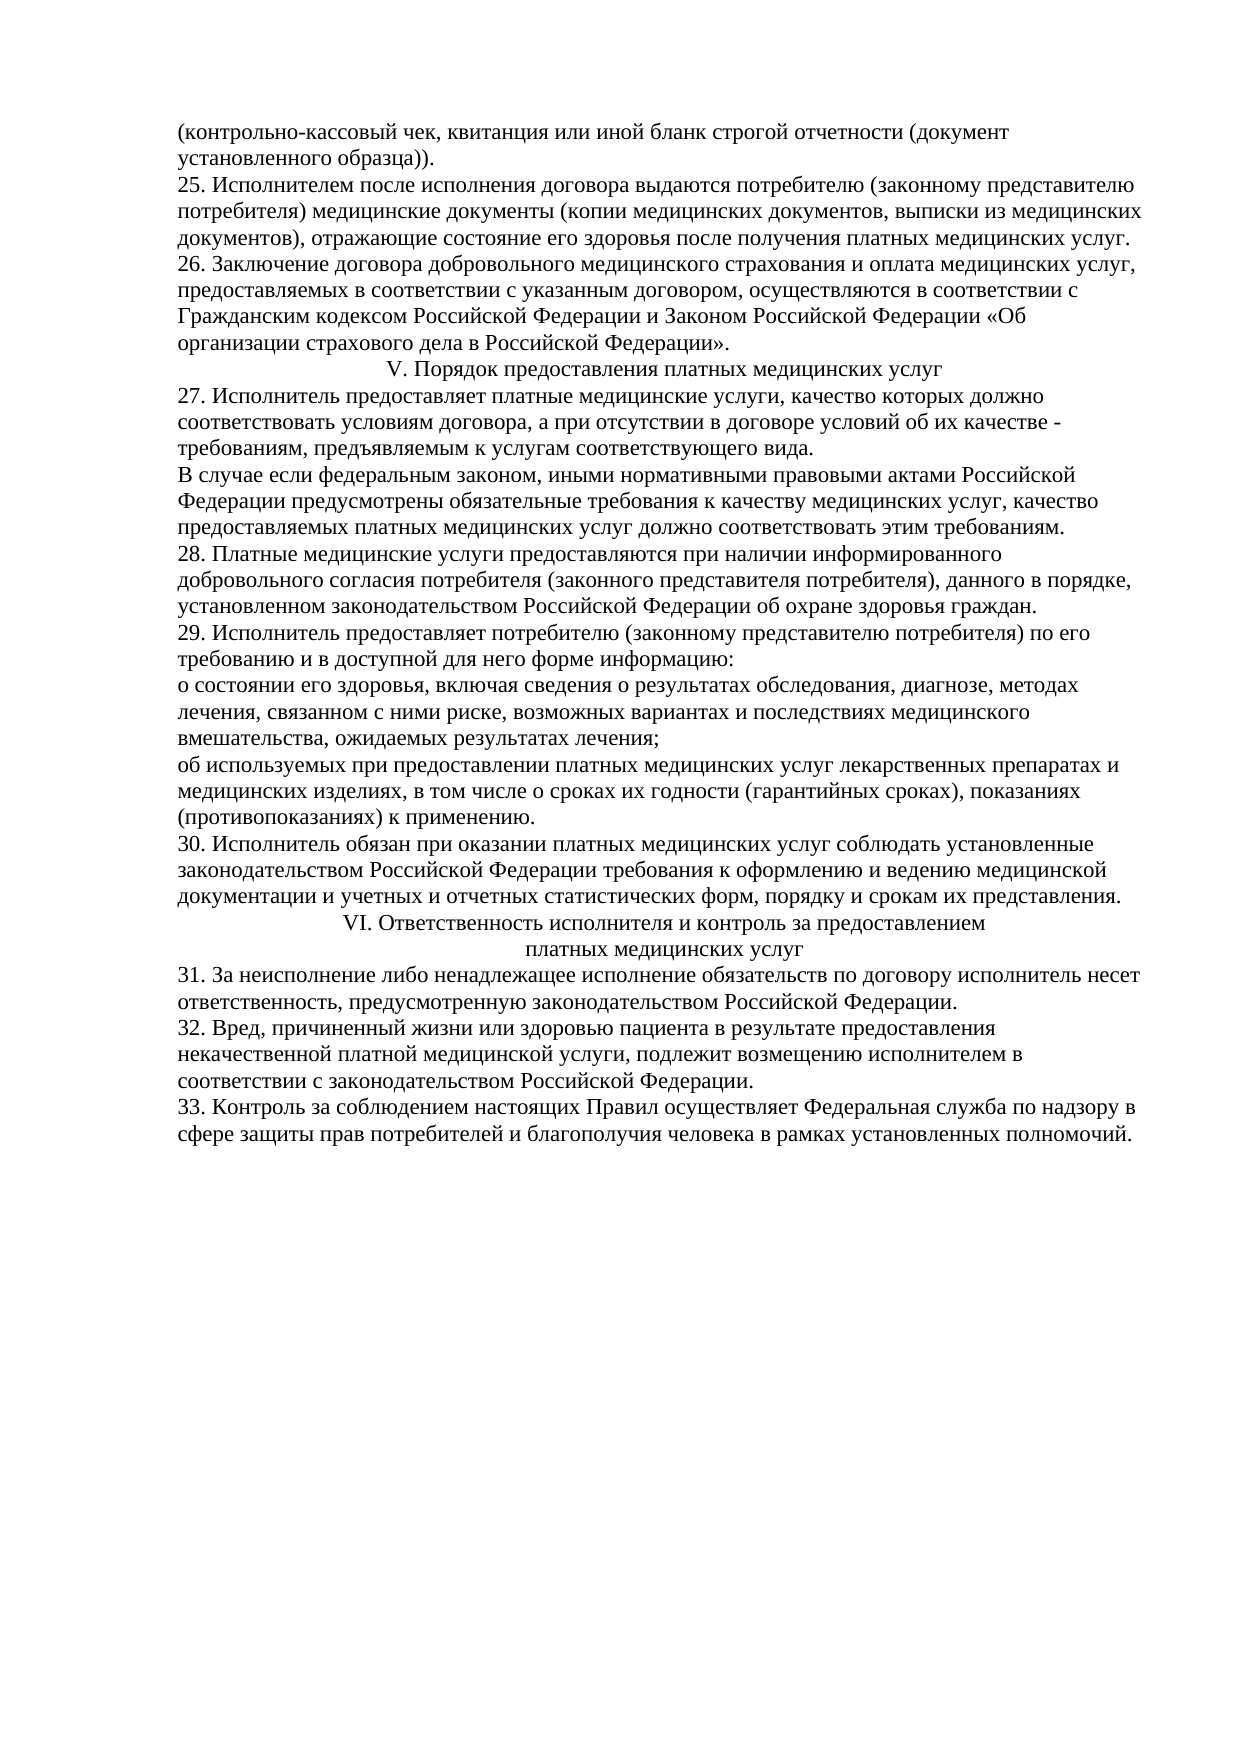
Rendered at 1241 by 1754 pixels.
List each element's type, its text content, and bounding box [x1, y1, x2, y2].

text 27. Исполнитель предоставляет платные медицинские услуги, качество которых должно соответствовать условиям договора, а при отсутствии в договоре условий об их качестве - требованиям, предъявляемым к услугам соответствующего вида. [177, 382, 1152, 461]
text 31. За неисполнение либо ненадлежащее исполнение обязательств по договору исполнитель несет ответственность, предусмотренную законодательством Российской Федерации. [177, 961, 1152, 1014]
text В случае если федеральным законом, иными нормативными правовыми актами Российской Федерации предусмотрены обязательные требования к качеству медицинских услуг, качество предоставляемых платных медицинских услуг должно соответствовать этим требованиям. [177, 461, 1152, 540]
text 30. Исполнитель обязан при оказании платных медицинских услуг соблюдать установленные законодательством Российской Федерации требования к оформлению и ведению медицинской документации и учетных и отчетных статистических форм, порядку и срокам их представления. [177, 830, 1152, 909]
text 28. Платные медицинские услуги предоставляются при наличии информированного добровольного согласия потребителя (законного представителя потребителя), данного в порядке, установленном законодательством Российской Федерации об охране здоровья граждан. [177, 540, 1152, 619]
text 29. Исполнитель предоставляет потребителю (законному представителю потребителя) по его требованию и в доступной для него форме информацию: [177, 619, 1152, 672]
text платных медицинских услуг [177, 935, 1152, 961]
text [177, 118, 1152, 171]
text об используемых при предоставлении платных медицинских услуг лекарственных препаратах и медицинских изделиях, в том числе о сроках их годности (гарантийных сроках), показаниях (противопоказаниях) к применению. [177, 751, 1152, 830]
text 33. Контроль за соблюдением настоящих Правил осуществляет Федеральная служба по надзору в сфере защиты прав потребителей и благополучия человека в рамках установленных полномочий. [177, 1093, 1152, 1146]
text 25. Исполнителем после исполнения договора выдаются потребителю (законному представителю потребителя) медицинские документы (копии медицинских документов, выписки из медицинских документов), отражающие состояние его здоровья после получения платных медицинских услуг. [177, 171, 1152, 250]
text 26. Заключение договора добровольного медицинского страхования и оплата медицинских услуг, предоставляемых в соответствии с указанным договором, осуществляются в соответствии с Гражданским кодексом Российской Федерации и Законом Российской Федерации «Об организации страхового дела в Российской Федерации». [177, 250, 1152, 355]
text VI. Ответственность исполнителя и контроль за предоставлением [177, 909, 1152, 935]
text 32. Вред, причиненный жизни или здоровью пациента в результате предоставления некачественной платной медицинской услуги, подлежит возмещению исполнителем в соответствии с законодательством Российской Федерации. [177, 1014, 1152, 1093]
text о состоянии его здоровья, включая сведения о результатах обследования, диагнозе, методах лечения, связанном с ними риске, возможных вариантах и последствиях медицинского вмешательства, ожидаемых результатах лечения; [177, 672, 1152, 751]
text V. Порядок предоставления платных медицинских услуг [177, 355, 1152, 382]
